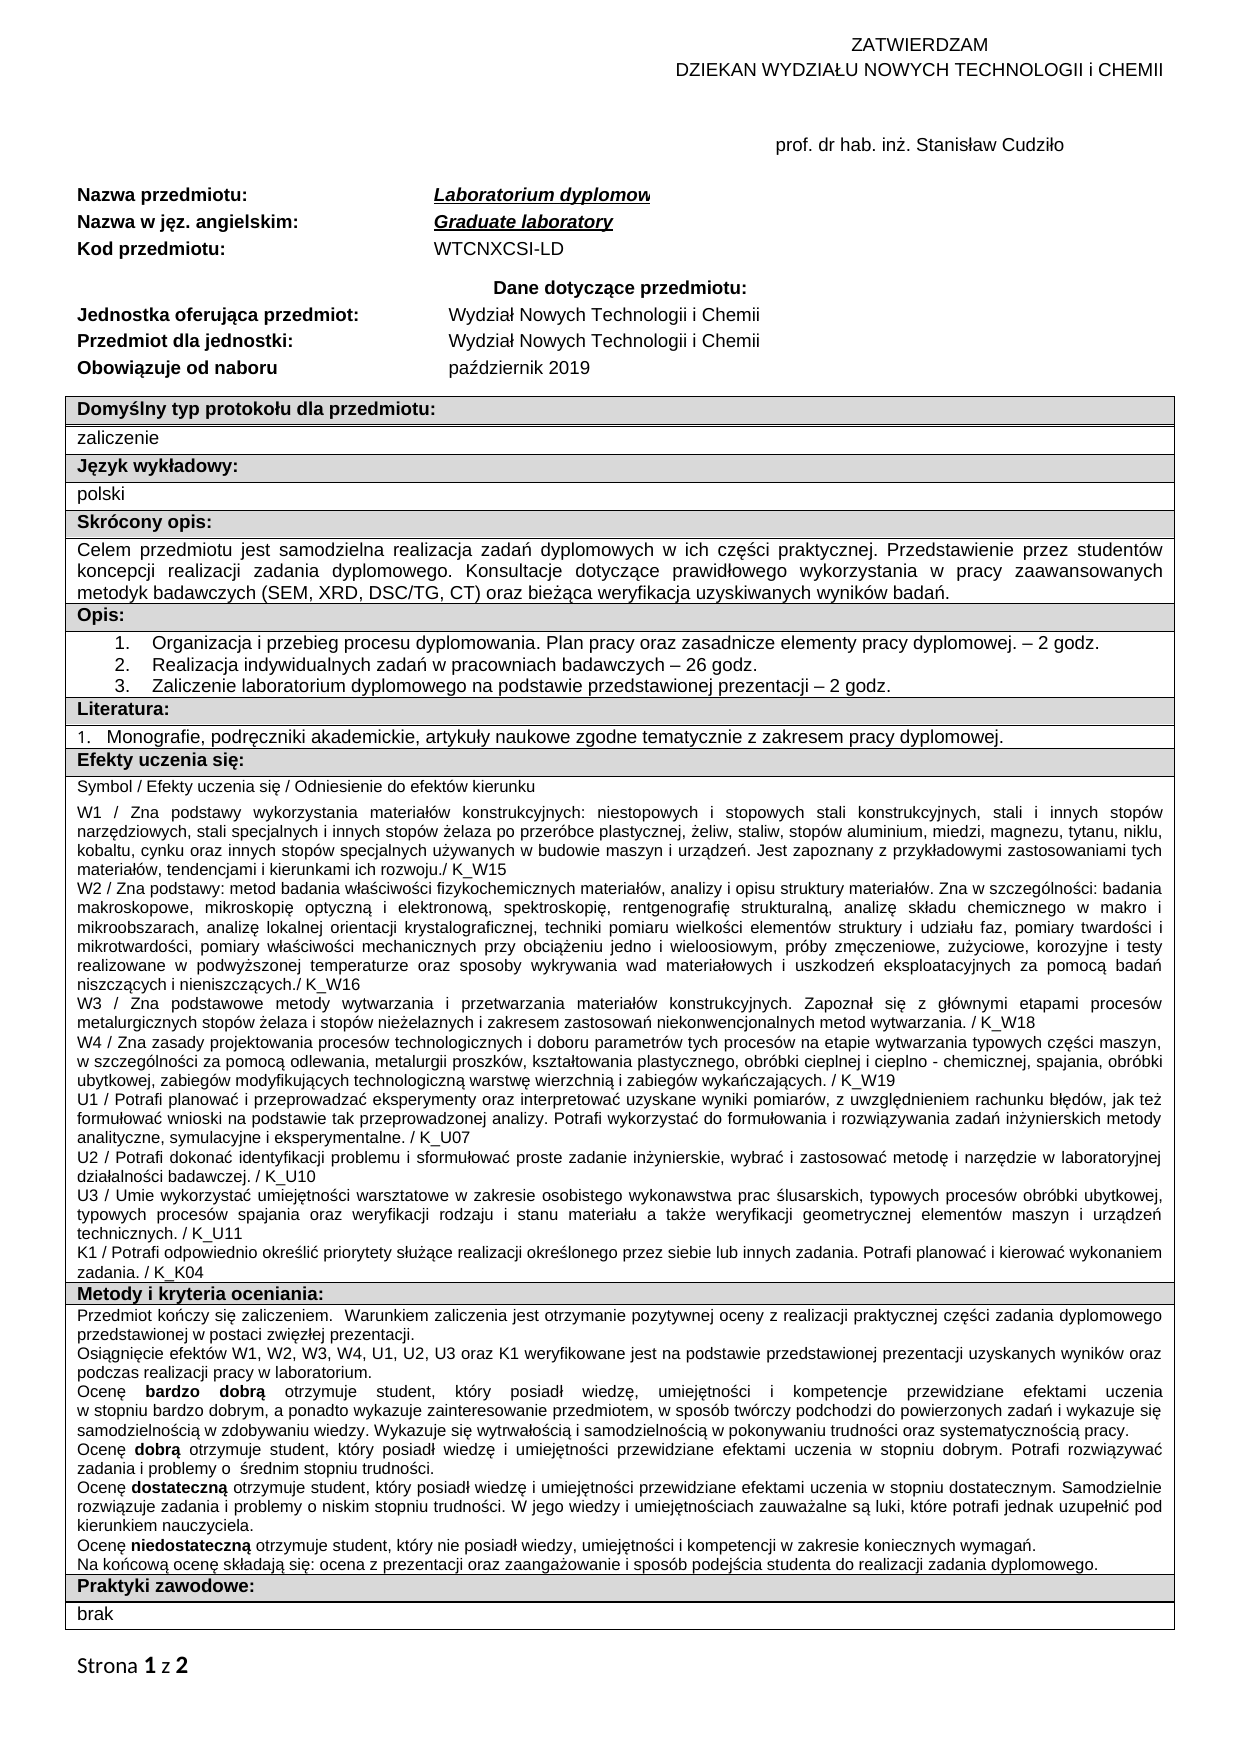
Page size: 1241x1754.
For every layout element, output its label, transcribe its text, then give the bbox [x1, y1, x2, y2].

table_cell Metody i kryteria oceniania: [66, 1283, 1174, 1304]
table_cell Obowiązuje od naboru [66, 357, 437, 396]
table_cell Jednostka oferująca przedmiot: [66, 304, 437, 330]
table_header Nazwa przedmiotu: [66, 184, 422, 211]
table_cell Dane dotyczące przedmiotu: [66, 264, 1175, 303]
table_cell Monografie, podręczniki akademickie, artykuły naukowe zgodne tematycznie z zakresem pracy dyplomowej. [66, 726, 1174, 748]
table_header Laboratorium dyplomowe [423, 184, 650, 211]
table_cell Opis: [66, 604, 1174, 631]
table_cell polski [66, 483, 1174, 509]
table_cell Wydział Nowych Technologii i Chemii [437, 304, 1175, 330]
table_cell Domyślny typ protokołu dla przedmiotu: [66, 397, 1174, 424]
table_cell Graduate laboratory [423, 211, 650, 237]
table_cell Przedmiot kończy się zaliczeniem. Warunkiem zaliczenia jest otrzymanie pozytywnej oceny z realizacji praktycznej części zadania dyplomowego przedstawionej w postaci zwięzłej prezentacji. Osiągnięcie efektów W1, W2, W3, W4, U1, U2, U3 oraz K1 weryfikowane jest na podstawie przedstawionej prezentacji uzyskanych wyników oraz podczas realizacji pracy w laboratorium. Ocenę bardzo dobrą otrzymuje student, który posiadł wiedzę, umiejętności i kompetencje przewidziane efektami uczenia w stopniu bardzo dobrym, a ponadto wykazuje zainteresowanie przedmiotem, w sposób twórczy podchodzi do powierzonych zadań i wykazuje się samodzielnością w zdobywaniu wiedzy. Wykazuje się wytrwałością i samodzielnością w pokonywaniu trudności oraz systematycznością pracy. Ocenę dobrą otrzymuje student, który posiadł wiedzę i umiejętności przewidziane efektami uczenia w stopniu dobrym. Potrafi rozwiązywać zadania i problemy o średnim stopniu trudności. Ocenę dostateczną otrzymuje student, który posiadł wiedzę i umiejętności przewidziane efektami uczenia w stopniu dostatecznym. Samodzielnie rozwiązuje zadania i problemy o niskim stopniu trudności. W jego wiedzy i umiejętnościach zauważalne są luki, które potrafi jednak uzupełnić pod kierunkiem nauczyciela. Ocenę niedostateczną otrzymuje student, który nie posiadł wiedzy, umiejętności i kompetencji w zakresie koniecznych wymagań. Na końcową ocenę składają się: ocena z prezentacji oraz zaangażowanie i sposób podejścia studenta do realizacji zadania dyplomowego. [66, 1305, 1174, 1574]
table_cell brak [66, 1603, 1174, 1629]
table_cell Symbol / Efekty uczenia się / Odniesienie do efektów kierunku W1 / Zna podstawy wykorzystania materiałów konstrukcyjnych: niestopowych i stopowych stali konstrukcyjnych, stali i innych stopów narzędziowych, stali specjalnych i innych stopów żelaza po przeróbce plastycznej, żeliw, staliw, stopów aluminium, miedzi, magnezu, tytanu, niklu, kobaltu, cynku oraz innych stopów specjalnych używanych w budowie maszyn i urządzeń. Jest zapoznany z przykładowymi zastosowaniami tych materiałów, tendencjami i kierunkami ich rozwoju./ K_W15 W2 / Zna podstawy: metod badania właściwości fizykochemicznych materiałów, analizy i opisu struktury materiałów. Zna w szczególności: badania makroskopowe, mikroskopię optyczną i elektronową, spektroskopię, rentgenografię strukturalną, analizę składu chemicznego w makro i mikroobszarach, analizę lokalnej orientacji krystalograficznej, techniki pomiaru wielkości elementów struktury i udziału faz, pomiary twardości i mikrotwardości, pomiary właściwości mechanicznych przy obciążeniu jedno i wieloosiowym, próby zmęczeniowe, zużyciowe, korozyjne i testy realizowane w podwyższonej temperaturze oraz sposoby wykrywania wad materiałowych i uszkodzeń eksploatacyjnych za pomocą badań niszczących i nieniszczących./ K_W16 W3 / Zna podstawowe metody wytwarzania i przetwarzania materiałów konstrukcyjnych. Zapoznał się z głównymi etapami procesów metalurgicznych stopów żelaza i stopów nieżelaznych i zakresem zastosowań niekonwencjonalnych metod wytwarzania. / K_W18 W4 / Zna zasady projektowania procesów technologicznych i doboru parametrów tych procesów na etapie wytwarzania typowych części maszyn, w szczególności za pomocą odlewania, metalurgii proszków, kształtowania plastycznego, obróbki cieplnej i cieplno - chemicznej, spajania, obróbki ubytkowej, zabiegów modyfikujących technologiczną warstwę wierzchnią i zabiegów wykańczających. / K_W19 U1 / Potrafi planować i przeprowadzać eksperymenty oraz interpretować uzyskane wyniki pomiarów, z uwzględnieniem rachunku błędów, jak też formułować wnioski na podstawie tak przeprowadzonej analizy. Potrafi wykorzystać do formułowania i rozwiązywania zadań inżynierskich metody analityczne, symulacyjne i eksperymentalne. / K_U07 U2 / Potrafi dokonać identyfikacji problemu i sformułować proste zadanie inżynierskie, wybrać i zastosować metodę i narzędzie w laboratoryjnej działalności badawczej. / K_U10 U3 / Umie wykorzystać umiejętności warsztatowe w zakresie osobistego wykonawstwa prac ślusarskich, typowych procesów obróbki ubytkowej, typowych procesów spajania oraz weryfikacji rodzaju i stanu materiału a także weryfikacji geometrycznej elementów maszyn i urządzeń technicznych. / K_U11 K1 / Potrafi odpowiednio określić priorytety służące realizacji określonego przez siebie lub innych zadania. Potrafi planować i kierować wykonaniem zadania. / K_K04 [66, 777, 1174, 1282]
table_cell Literatura: [66, 698, 1174, 724]
table_cell Kod przedmiotu: [66, 238, 422, 264]
table_cell Efekty uczenia się: [66, 749, 1174, 776]
table_cell Organizacja i przebieg procesu dyplomowania. Plan pracy oraz zasadnicze elementy pracy dyplomowej. – 2 godz. Realizacja indywidualnych zadań w pracowniach badawczych – 26 godz. Zaliczenie laboratorium dyplomowego na podstawie przedstawionej prezentacji – 2 godz. [66, 632, 1174, 697]
table_cell Praktyki zawodowe: [66, 1575, 1174, 1601]
table_cell Język wykładowy: [66, 455, 1174, 482]
table_cell Skrócony opis: [66, 511, 1174, 537]
table_cell Nazwa w jęz. angielskim: [66, 211, 422, 237]
table_cell Wydział Nowych Technologii i Chemii [437, 330, 1175, 357]
table_cell zaliczenie [66, 427, 1174, 454]
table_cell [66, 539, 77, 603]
table_cell październik 2019 [437, 357, 1175, 396]
table_cell Przedmiot dla jednostki: [66, 330, 437, 357]
table_cell WTCNXCSI-LD [423, 238, 1175, 264]
